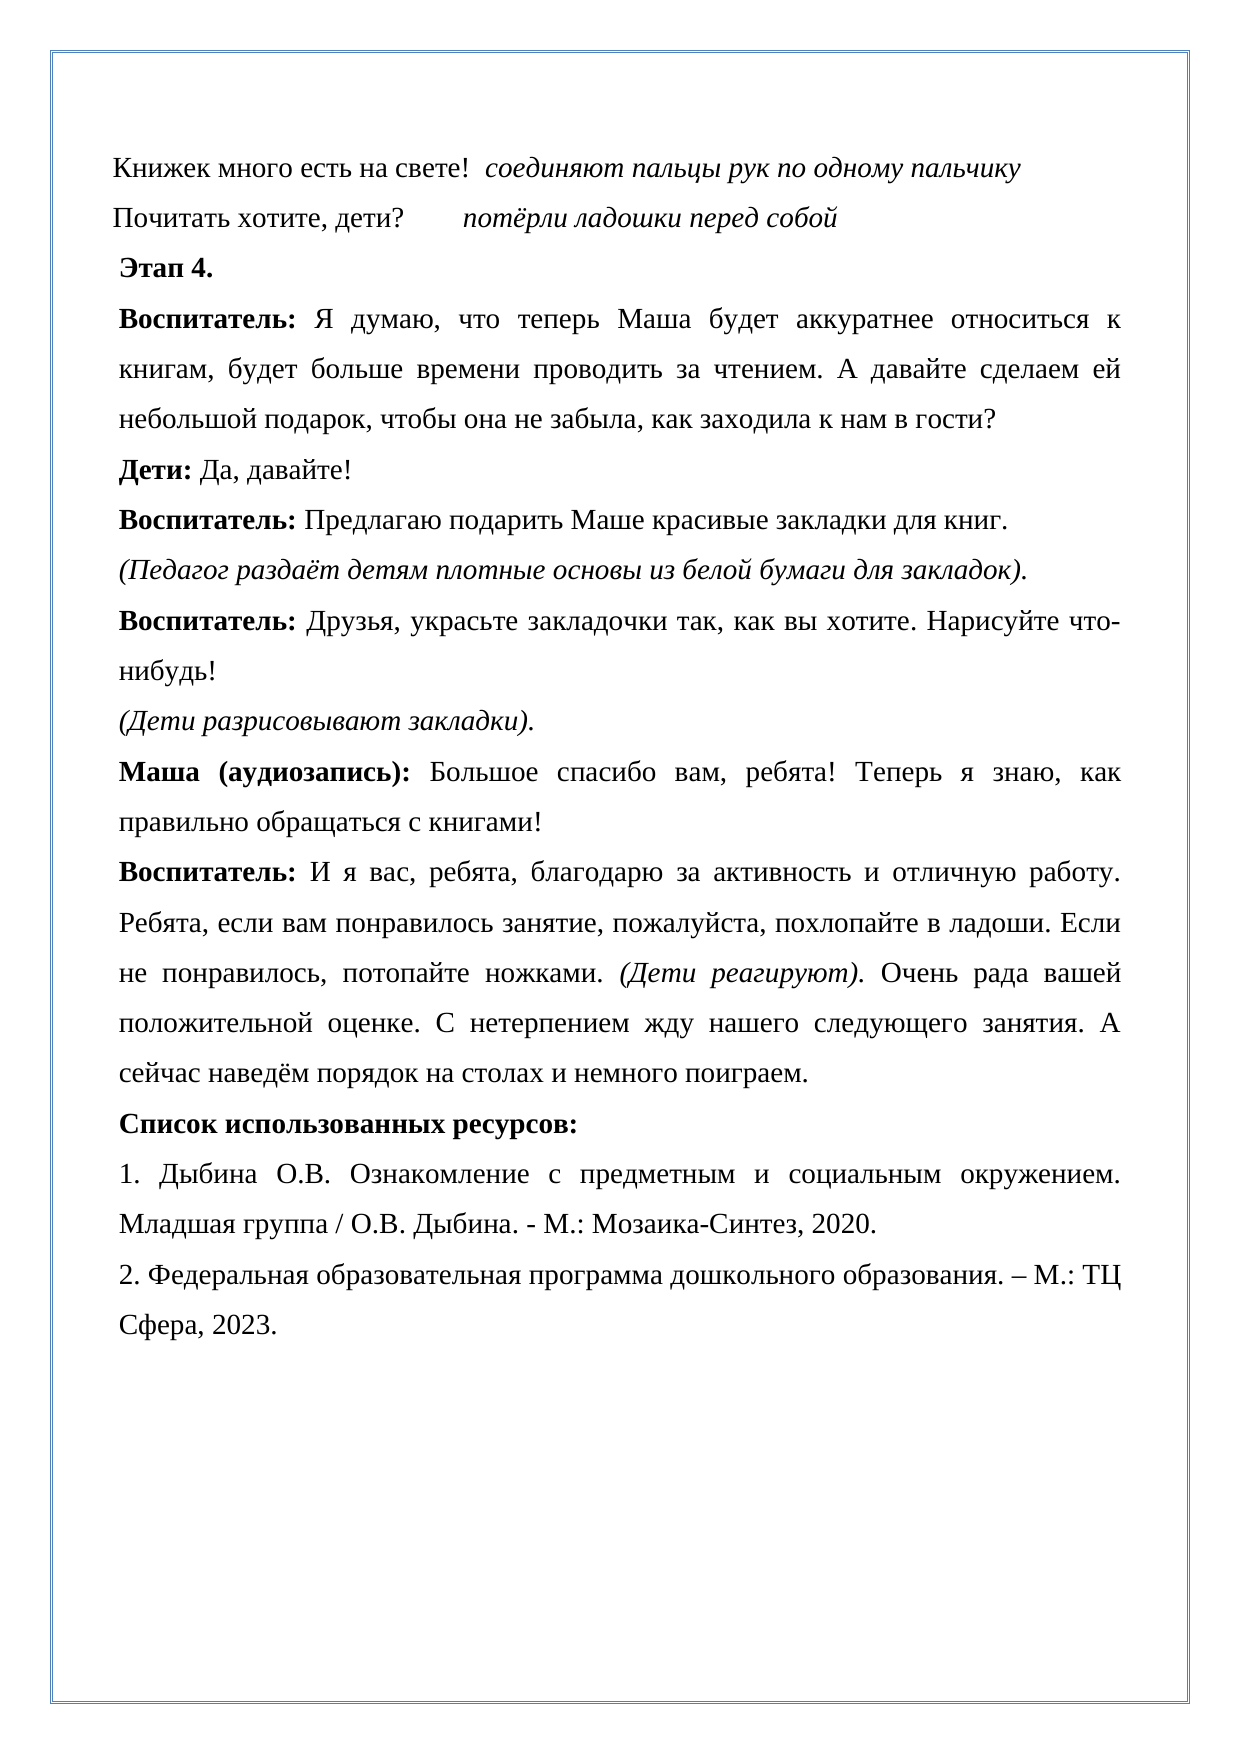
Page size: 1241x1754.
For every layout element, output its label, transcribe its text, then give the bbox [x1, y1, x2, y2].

text Воспитатель: И я вас, ребята, благодарю за активность и отличную работу. Ребята, если вам понравилось занятие, пожалуйста, похлопайте в ладоши. Если не понравилось, потопайте ножками. (Дети реагируют). Очень рада вашей положительной оценке. С нетерпением жду нашего следующего занятия. А сейчас наведём порядок на столах и немного поиграем. [118, 854, 1122, 1089]
text Этап 4. [118, 251, 1122, 284]
text 1. Дыбина О.В. Ознакомление с предметным и социальным окружением. Младшая группа / О.В. Дыбина. - М.: Мозаика-Синтез, 2020. [118, 1156, 1122, 1240]
text Воспитатель: Друзья, украсьте закладочки так, как вы хотите. Нарисуйте что-нибудь! [118, 603, 1122, 687]
text Почитать хотите, дети? потёрли ладошки перед собой [112, 200, 1128, 234]
text Дети: Да, давайте! [118, 452, 1122, 485]
text 2. Федеральная образовательная программа дошкольного образования. – М.: ТЦ Сфера, 2023. [118, 1257, 1122, 1341]
text Книжек много есть на свете! соединяют пальцы рук по одному пальчику [112, 150, 1128, 183]
text Воспитатель: Я думаю, что теперь Маша будет аккуратнее относиться к книгам, будет больше времени проводить за чтением. А давайте сделаем ей небольшой подарок, чтобы она не забыла, как заходила к нам в гости? [118, 301, 1122, 435]
text Маша (аудиозапись): Большое спасибо вам, ребята! Теперь я знаю, как правильно обращаться с книгами! [118, 754, 1122, 838]
text (Педагог раздаёт детям плотные основы из белой бумаги для закладок). [118, 552, 1122, 586]
text Список использованных ресурсов: [118, 1106, 1122, 1139]
text (Дети разрисовывают закладки). [118, 703, 1122, 737]
text Воспитатель: Предлагаю подарить Маше красивые закладки для книг. [118, 502, 1122, 536]
